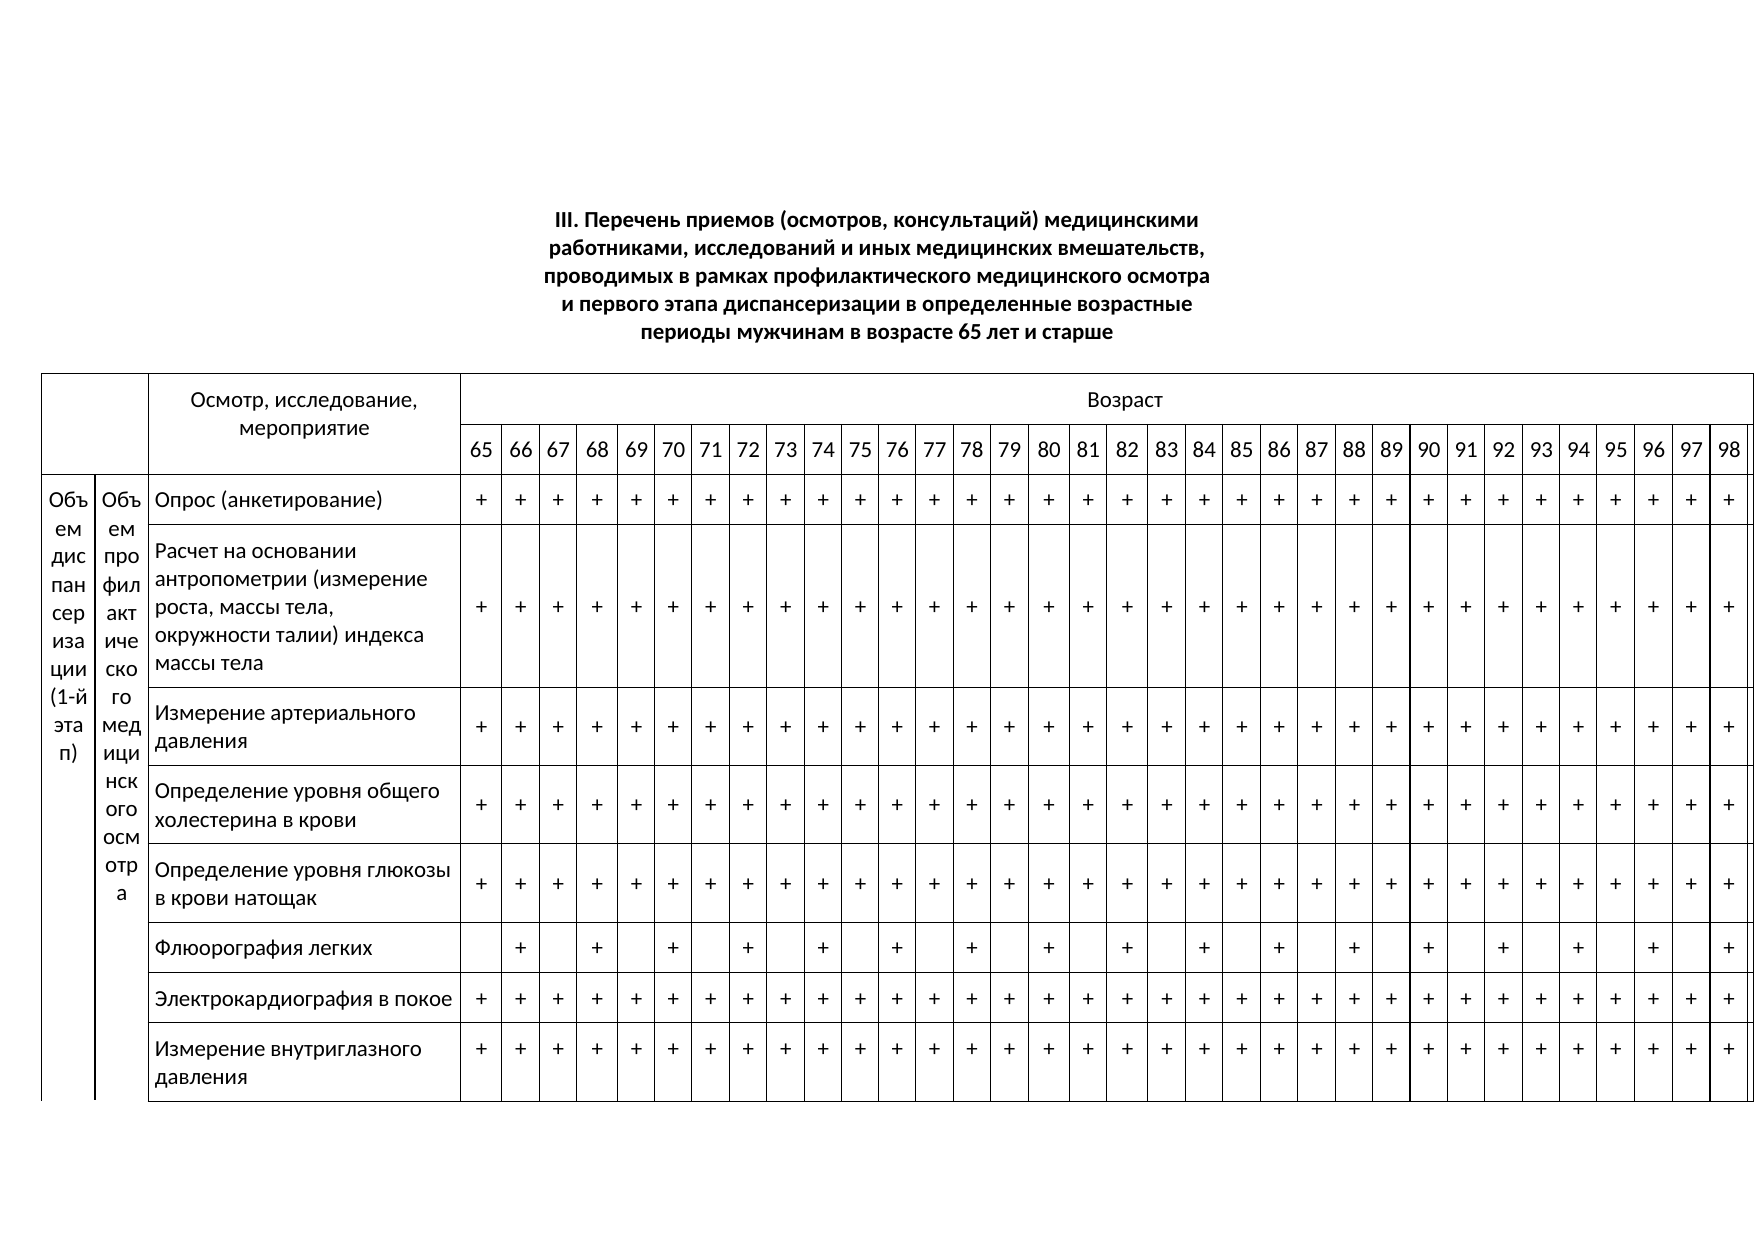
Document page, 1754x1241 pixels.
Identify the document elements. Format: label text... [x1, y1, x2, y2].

table_cell 66 [502, 425, 539, 474]
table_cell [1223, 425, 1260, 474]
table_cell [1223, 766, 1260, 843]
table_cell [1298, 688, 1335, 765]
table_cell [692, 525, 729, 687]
table_header Осмотр, исследование, мероприятие [149, 374, 460, 474]
table_cell 67 [540, 425, 576, 474]
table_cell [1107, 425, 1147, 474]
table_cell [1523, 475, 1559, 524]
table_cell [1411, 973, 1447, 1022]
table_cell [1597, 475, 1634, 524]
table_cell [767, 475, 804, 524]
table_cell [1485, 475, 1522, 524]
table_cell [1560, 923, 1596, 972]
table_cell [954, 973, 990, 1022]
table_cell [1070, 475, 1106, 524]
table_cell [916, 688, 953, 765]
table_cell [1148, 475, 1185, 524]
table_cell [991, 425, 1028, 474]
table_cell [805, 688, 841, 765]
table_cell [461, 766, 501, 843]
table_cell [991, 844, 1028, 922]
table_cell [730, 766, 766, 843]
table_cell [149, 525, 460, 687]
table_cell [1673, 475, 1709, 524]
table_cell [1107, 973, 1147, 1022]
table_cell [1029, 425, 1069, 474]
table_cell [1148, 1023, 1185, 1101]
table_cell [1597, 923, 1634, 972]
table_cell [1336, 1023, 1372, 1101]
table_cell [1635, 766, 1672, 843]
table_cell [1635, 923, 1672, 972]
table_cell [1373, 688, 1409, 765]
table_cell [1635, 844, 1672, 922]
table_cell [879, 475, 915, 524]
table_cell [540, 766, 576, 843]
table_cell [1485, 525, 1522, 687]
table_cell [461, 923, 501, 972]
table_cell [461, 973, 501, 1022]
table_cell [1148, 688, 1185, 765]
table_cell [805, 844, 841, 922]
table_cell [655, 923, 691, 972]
table_header [42, 374, 148, 474]
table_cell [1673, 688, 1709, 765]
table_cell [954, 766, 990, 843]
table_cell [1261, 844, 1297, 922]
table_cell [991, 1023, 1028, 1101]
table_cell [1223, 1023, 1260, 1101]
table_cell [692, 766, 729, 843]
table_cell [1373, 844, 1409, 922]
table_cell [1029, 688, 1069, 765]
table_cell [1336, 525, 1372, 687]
table_cell 69 [618, 425, 654, 474]
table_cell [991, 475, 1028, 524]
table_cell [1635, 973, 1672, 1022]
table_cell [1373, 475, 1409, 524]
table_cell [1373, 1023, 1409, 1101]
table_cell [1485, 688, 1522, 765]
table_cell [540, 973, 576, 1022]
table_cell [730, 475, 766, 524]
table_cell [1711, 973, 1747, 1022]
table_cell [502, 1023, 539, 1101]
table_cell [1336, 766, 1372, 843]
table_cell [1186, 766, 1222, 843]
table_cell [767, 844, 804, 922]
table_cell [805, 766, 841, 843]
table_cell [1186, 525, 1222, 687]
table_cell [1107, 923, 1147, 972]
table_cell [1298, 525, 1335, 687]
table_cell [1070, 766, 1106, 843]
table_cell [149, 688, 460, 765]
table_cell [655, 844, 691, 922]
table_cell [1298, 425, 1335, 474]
title работниками, исследований и иных медицинских вмешательств, [41, 233, 1713, 261]
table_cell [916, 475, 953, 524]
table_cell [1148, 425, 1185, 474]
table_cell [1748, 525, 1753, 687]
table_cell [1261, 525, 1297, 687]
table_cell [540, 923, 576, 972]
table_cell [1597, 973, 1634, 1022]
table_cell 70 [655, 425, 691, 474]
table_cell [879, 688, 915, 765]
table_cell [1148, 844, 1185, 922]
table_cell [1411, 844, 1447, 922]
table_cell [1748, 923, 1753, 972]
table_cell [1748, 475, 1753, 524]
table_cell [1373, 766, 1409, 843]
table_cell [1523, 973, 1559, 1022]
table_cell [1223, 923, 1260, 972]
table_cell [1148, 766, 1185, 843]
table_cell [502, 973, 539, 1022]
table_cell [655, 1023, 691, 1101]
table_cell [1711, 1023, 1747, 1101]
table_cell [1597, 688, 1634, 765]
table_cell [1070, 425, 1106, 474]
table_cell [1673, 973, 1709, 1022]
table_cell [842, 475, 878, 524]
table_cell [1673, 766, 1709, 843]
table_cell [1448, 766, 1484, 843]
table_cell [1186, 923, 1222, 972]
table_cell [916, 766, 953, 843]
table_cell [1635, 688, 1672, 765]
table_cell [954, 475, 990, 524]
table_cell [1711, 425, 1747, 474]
table_cell 76 [879, 425, 915, 474]
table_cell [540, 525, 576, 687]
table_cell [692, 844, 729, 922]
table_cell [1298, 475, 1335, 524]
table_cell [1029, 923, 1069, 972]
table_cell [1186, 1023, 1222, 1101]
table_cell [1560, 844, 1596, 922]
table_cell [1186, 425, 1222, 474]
table_cell 72 [730, 425, 766, 474]
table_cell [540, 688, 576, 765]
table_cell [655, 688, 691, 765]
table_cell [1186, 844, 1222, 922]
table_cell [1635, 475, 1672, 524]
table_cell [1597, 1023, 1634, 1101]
title III. Перечень приемов (осмотров, консультаций) медицинскими [41, 205, 1713, 233]
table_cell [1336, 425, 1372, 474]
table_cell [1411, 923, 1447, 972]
table_header Возраст [461, 374, 1753, 424]
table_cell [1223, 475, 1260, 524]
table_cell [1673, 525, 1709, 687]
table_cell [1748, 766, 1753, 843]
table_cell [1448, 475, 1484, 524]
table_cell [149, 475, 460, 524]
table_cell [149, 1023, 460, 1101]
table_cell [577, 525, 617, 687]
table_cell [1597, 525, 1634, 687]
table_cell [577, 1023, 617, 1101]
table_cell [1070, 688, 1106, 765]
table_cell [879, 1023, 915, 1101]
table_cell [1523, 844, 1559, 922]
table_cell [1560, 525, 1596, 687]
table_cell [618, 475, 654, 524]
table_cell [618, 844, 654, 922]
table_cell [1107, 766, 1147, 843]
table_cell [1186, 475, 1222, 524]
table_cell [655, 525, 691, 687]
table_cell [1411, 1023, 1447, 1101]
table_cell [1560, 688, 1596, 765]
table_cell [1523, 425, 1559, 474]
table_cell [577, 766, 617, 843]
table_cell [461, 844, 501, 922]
table_cell 74 [805, 425, 841, 474]
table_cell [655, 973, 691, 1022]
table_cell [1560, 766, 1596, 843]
title проводимых в рамках профилактического медицинского осмотра [41, 261, 1713, 289]
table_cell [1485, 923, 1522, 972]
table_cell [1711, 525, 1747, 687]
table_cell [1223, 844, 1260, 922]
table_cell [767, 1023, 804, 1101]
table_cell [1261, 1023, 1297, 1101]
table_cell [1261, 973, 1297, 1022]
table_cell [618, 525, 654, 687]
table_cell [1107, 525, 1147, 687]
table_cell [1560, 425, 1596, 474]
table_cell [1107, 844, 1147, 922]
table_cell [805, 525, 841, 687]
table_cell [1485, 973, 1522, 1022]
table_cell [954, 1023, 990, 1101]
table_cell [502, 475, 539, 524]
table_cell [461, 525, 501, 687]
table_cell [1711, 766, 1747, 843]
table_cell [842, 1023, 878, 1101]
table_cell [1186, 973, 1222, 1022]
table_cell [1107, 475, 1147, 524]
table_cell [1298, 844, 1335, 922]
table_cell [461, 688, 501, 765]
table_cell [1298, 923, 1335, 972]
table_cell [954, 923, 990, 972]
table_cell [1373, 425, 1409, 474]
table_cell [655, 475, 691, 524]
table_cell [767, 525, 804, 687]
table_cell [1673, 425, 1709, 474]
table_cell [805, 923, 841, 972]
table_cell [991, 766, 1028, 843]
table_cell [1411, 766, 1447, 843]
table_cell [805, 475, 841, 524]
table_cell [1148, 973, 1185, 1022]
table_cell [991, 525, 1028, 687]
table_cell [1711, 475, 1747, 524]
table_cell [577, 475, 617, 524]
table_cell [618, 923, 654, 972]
title и первого этапа диспансеризации в определенные возрастные [41, 289, 1713, 317]
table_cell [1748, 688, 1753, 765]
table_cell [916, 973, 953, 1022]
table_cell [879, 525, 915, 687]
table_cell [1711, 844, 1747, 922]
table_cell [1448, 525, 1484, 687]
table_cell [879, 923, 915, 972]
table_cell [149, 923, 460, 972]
table_cell 71 [692, 425, 729, 474]
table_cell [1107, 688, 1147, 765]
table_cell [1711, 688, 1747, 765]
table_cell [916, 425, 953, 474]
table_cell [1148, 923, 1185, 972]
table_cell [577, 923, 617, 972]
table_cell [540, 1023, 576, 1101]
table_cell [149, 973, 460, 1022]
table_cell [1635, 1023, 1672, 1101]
table_cell 65 [461, 425, 501, 474]
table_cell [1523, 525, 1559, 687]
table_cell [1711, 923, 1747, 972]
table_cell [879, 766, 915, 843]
table_cell 68 [577, 425, 617, 474]
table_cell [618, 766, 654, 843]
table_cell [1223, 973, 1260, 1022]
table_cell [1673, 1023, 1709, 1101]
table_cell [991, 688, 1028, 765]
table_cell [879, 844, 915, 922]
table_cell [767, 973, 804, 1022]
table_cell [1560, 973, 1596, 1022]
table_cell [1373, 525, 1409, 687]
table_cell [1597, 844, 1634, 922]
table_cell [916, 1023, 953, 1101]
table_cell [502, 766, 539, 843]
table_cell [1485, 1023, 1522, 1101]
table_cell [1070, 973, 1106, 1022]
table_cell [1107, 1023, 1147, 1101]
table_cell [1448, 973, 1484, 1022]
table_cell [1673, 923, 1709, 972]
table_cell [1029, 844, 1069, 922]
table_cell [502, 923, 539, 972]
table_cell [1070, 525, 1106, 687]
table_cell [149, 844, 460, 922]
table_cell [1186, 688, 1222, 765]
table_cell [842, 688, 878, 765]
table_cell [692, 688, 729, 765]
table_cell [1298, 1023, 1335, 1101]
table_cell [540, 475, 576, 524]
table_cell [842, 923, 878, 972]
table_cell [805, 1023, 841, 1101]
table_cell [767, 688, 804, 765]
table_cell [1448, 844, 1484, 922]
table_cell 73 [767, 425, 804, 474]
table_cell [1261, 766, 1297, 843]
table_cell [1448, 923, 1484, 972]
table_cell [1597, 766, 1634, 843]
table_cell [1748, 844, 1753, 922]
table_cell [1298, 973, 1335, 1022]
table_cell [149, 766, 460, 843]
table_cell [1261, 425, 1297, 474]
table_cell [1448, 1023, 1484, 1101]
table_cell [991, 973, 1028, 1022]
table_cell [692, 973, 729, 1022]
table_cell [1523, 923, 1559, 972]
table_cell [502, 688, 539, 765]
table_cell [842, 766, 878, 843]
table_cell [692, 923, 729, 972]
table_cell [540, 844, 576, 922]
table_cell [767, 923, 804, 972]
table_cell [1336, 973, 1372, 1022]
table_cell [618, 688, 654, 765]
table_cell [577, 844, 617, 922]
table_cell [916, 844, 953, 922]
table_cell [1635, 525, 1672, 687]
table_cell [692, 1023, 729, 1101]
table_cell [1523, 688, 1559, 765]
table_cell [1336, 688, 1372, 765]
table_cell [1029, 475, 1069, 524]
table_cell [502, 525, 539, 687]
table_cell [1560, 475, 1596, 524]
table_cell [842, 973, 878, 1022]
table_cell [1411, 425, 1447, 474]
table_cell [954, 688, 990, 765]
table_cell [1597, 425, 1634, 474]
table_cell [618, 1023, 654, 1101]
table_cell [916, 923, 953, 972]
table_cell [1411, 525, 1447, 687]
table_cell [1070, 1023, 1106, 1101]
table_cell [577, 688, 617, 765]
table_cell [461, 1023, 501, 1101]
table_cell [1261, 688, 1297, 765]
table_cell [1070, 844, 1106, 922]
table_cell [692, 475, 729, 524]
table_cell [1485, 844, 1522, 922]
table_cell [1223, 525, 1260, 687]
title периоды мужчинам в возрасте 65 лет и старше [41, 317, 1713, 345]
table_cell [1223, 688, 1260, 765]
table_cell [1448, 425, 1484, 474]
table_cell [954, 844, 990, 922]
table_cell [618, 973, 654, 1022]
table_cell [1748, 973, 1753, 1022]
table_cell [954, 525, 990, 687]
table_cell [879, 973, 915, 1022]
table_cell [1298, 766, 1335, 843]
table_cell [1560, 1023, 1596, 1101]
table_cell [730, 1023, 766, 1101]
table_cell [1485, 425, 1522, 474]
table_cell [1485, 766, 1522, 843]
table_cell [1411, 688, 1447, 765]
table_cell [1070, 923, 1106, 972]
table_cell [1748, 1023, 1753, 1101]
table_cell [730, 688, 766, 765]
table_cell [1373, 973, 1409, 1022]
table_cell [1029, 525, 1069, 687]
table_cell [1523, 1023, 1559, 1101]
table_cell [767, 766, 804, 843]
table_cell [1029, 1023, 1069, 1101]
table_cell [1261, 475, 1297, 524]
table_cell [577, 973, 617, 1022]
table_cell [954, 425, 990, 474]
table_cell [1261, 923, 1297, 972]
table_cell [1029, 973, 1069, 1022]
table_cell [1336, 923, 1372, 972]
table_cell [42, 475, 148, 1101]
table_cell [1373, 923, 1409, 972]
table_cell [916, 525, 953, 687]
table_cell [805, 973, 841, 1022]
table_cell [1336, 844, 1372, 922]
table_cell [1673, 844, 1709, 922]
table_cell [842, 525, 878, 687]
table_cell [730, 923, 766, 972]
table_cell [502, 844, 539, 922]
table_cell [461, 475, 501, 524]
table_cell 75 [842, 425, 878, 474]
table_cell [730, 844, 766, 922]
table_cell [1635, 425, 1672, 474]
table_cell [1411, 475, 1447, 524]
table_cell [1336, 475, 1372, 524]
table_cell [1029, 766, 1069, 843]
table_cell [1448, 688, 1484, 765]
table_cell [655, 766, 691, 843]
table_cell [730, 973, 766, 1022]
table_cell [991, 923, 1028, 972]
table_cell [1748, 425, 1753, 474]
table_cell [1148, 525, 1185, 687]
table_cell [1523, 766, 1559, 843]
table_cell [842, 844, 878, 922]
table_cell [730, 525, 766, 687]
